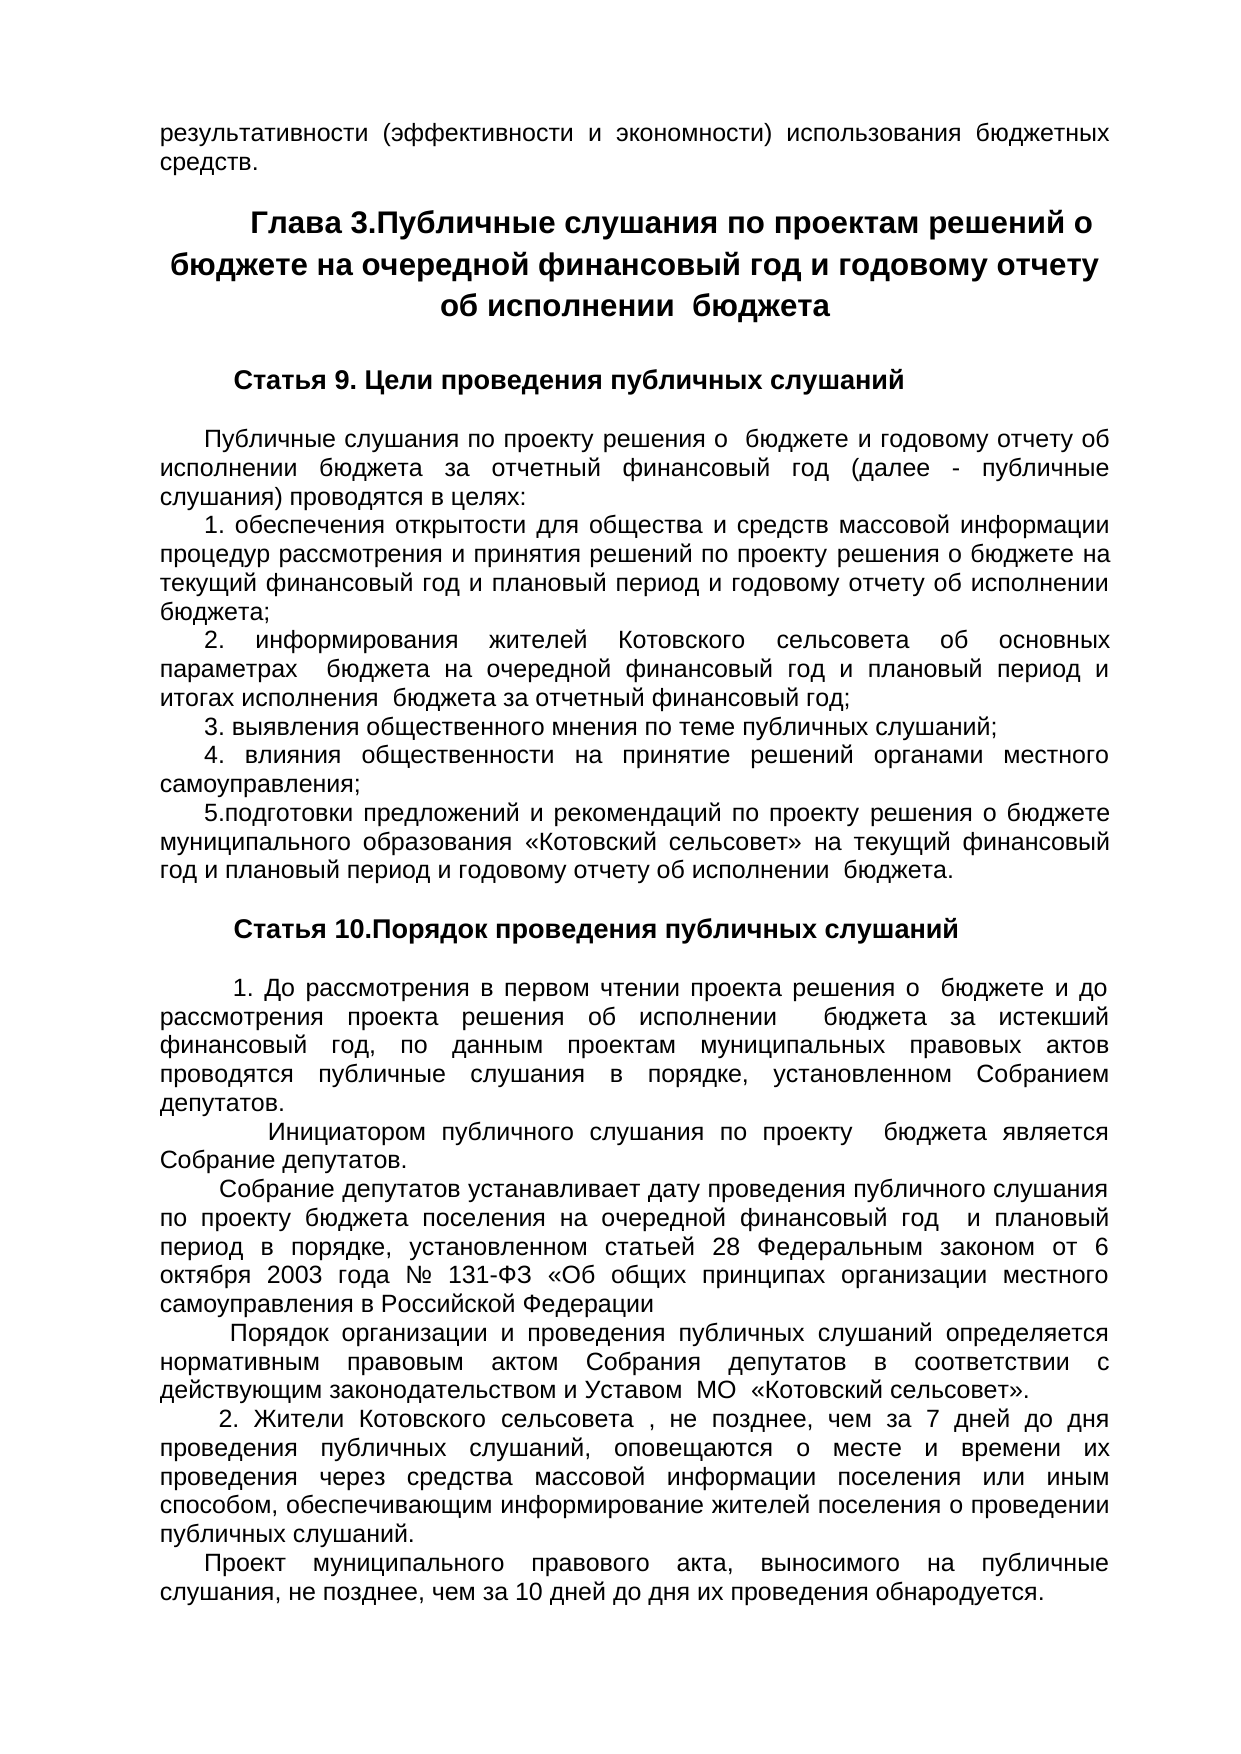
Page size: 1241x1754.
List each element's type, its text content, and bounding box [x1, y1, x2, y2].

text 1. До рассмотрения в первом чтении проекта решения о бюджете и до рассмотрения проекта решения об исполнении бюджета за истекший финансовый год, по данным проектам муниципальных правовых актов проводятся публичные слушания в порядке, установленном Собранием депутатов. [159, 973, 1110, 1117]
text 1. обеспечения открытости для общества и средств массовой информации процедур рассмотрения и принятия решений по проекту решения о бюджете на текущий финансовый год и плановый период и годовому отчету об исполнении бюджета; [159, 510, 1110, 625]
text Порядок организации и проведения публичных слушаний определяется нормативным правовым актом Собрания депутатов в соответствии с действующим законодательством и Уставом МО «Котовский сельсовет». [159, 1318, 1110, 1404]
text 5.подготовки предложений и рекомендаций по проекту решения о бюджете муниципального образования «Котовский сельсовет» на текущий финансовый год и плановый период и годовому отчету об исполнении бюджета. [159, 798, 1110, 884]
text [159, 118, 1110, 176]
text 2. информирования жителей Котовского сельсовета об основных параметрах бюджета на очередной финансовый год и плановый период и итогах исполнения бюджета за отчетный финансовый год; [159, 625, 1110, 712]
text Проект муниципального правового акта, выносимого на публичные слушания, не позднее, чем за 10 дней до дня их проведения обнародуется. [159, 1548, 1110, 1605]
text Инициатором публичного слушания по проекту бюджета является Собрание депутатов. [159, 1117, 1110, 1174]
text Глава 3.Публичные слушания по проектам решений о бюджете на очередной финансовый год и годовому отчету об исполнении бюджета [159, 204, 1110, 323]
text 4. влияния общественности на принятие решений органами местного самоуправления; [159, 740, 1110, 798]
text Статья 9. Цели проведения публичных слушаний [159, 364, 1110, 395]
text Собрание депутатов устанавливает дату проведения публичного слушания по проекту бюджета поселения на очередной финансовый год и плановый период в порядке, установленном статьей 28 Федеральным законом от 6 октября 2003 года № 131-ФЗ «Об общих принципах организации местного самоуправления в Российской Федерации [159, 1174, 1110, 1318]
text 3. выявления общественного мнения по теме публичных слушаний; [159, 712, 1110, 740]
text Публичные слушания по проекту решения о бюджете и годовому отчету об исполнении бюджета за отчетный финансовый год (далее - публичные слушания) проводятся в целях: [159, 424, 1110, 510]
text 2. Жители Котовского сельсовета , не позднее, чем за 7 дней до дня проведения публичных слушаний, оповещаются о месте и времени их проведения через средства массовой информации поселения или иным способом, обеспечивающим информирование жителей поселения о проведении публичных слушаний. [159, 1404, 1110, 1548]
text Статья 10.Порядок проведения публичных слушаний [159, 913, 1110, 944]
